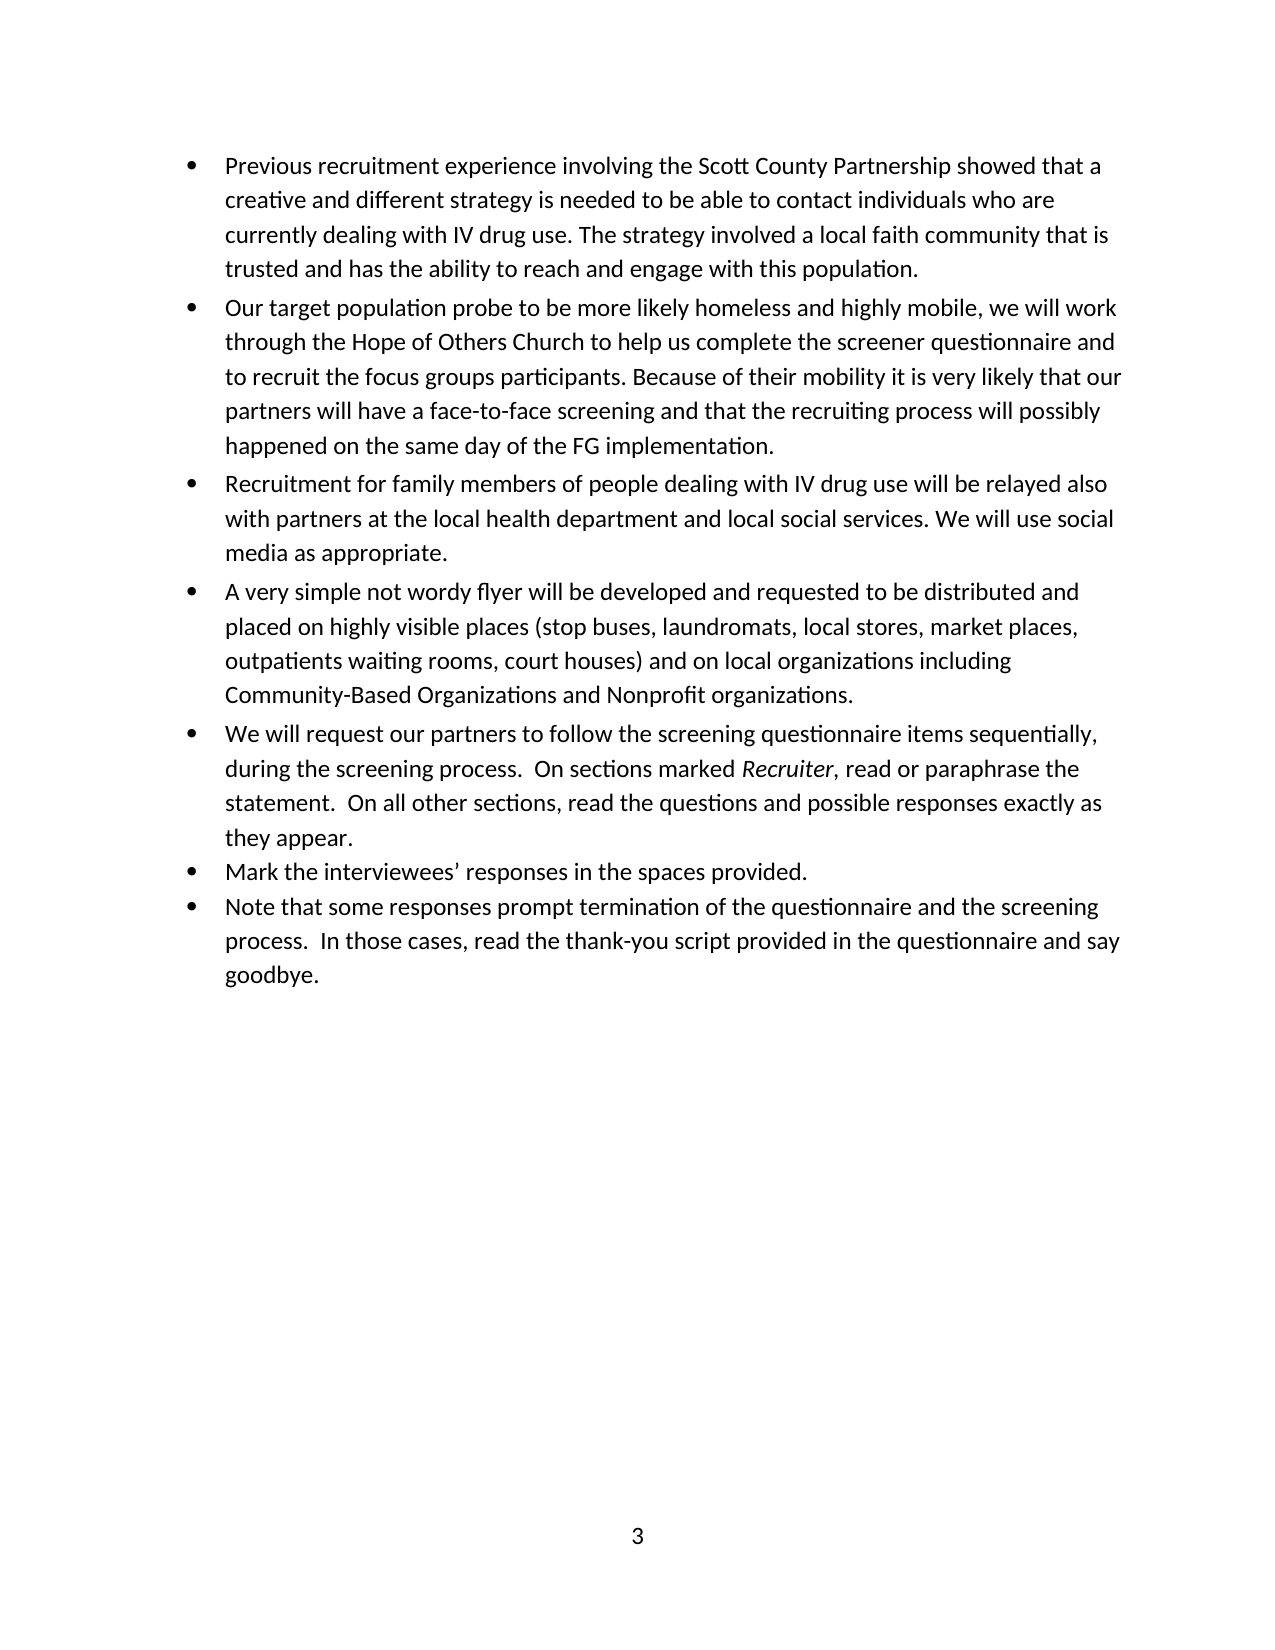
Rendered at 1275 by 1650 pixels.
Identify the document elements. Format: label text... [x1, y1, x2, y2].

list Previous recruitment experience involving the Scott County Partnership showed that a creative and different strategy is needed to be able to contact individuals who are currently dealing with IV drug use. The strategy involved a local faith community that is trusted and has the ability to reach and engage with this population. [187, 150, 1125, 284]
list Note that some responses prompt termination of the questionnaire and the screening process. In those cases, read the thank-you script provided in the questionnaire and say goodbye. [187, 891, 1125, 990]
list A very simple not wordy flyer will be developed and requested to be distributed and placed on highly visible places (stop buses, laundromats, local stores, market places, outpatients waiting rooms, court houses) and on local organizations including Community-Based Organizations and Nonprofit organizations. [187, 576, 1125, 710]
list Recruitment for family members of people dealing with IV drug use will be relayed also with partners at the local health department and local social services. We will use social media as appropriate. [187, 469, 1125, 568]
list Mark the interviewees’ responses in the spaces provided. [187, 856, 1125, 887]
list Our target population probe to be more likely homeless and highly mobile, we will work through the Hope of Others Church to help us complete the screener questionnaire and to recruit the focus groups participants. Because of their mobility it is very likely that our partners will have a face-to-face screening and that the recruiting process will possibly happened on the same day of the FG implementation. [187, 292, 1125, 461]
list We will request our partners to follow the screening questionnaire items sequentially, during the screening process. On sections marked Recruiter, read or paraphrase the statement. On all other sections, read the questions and possible responses exactly as they appear. [187, 718, 1125, 852]
